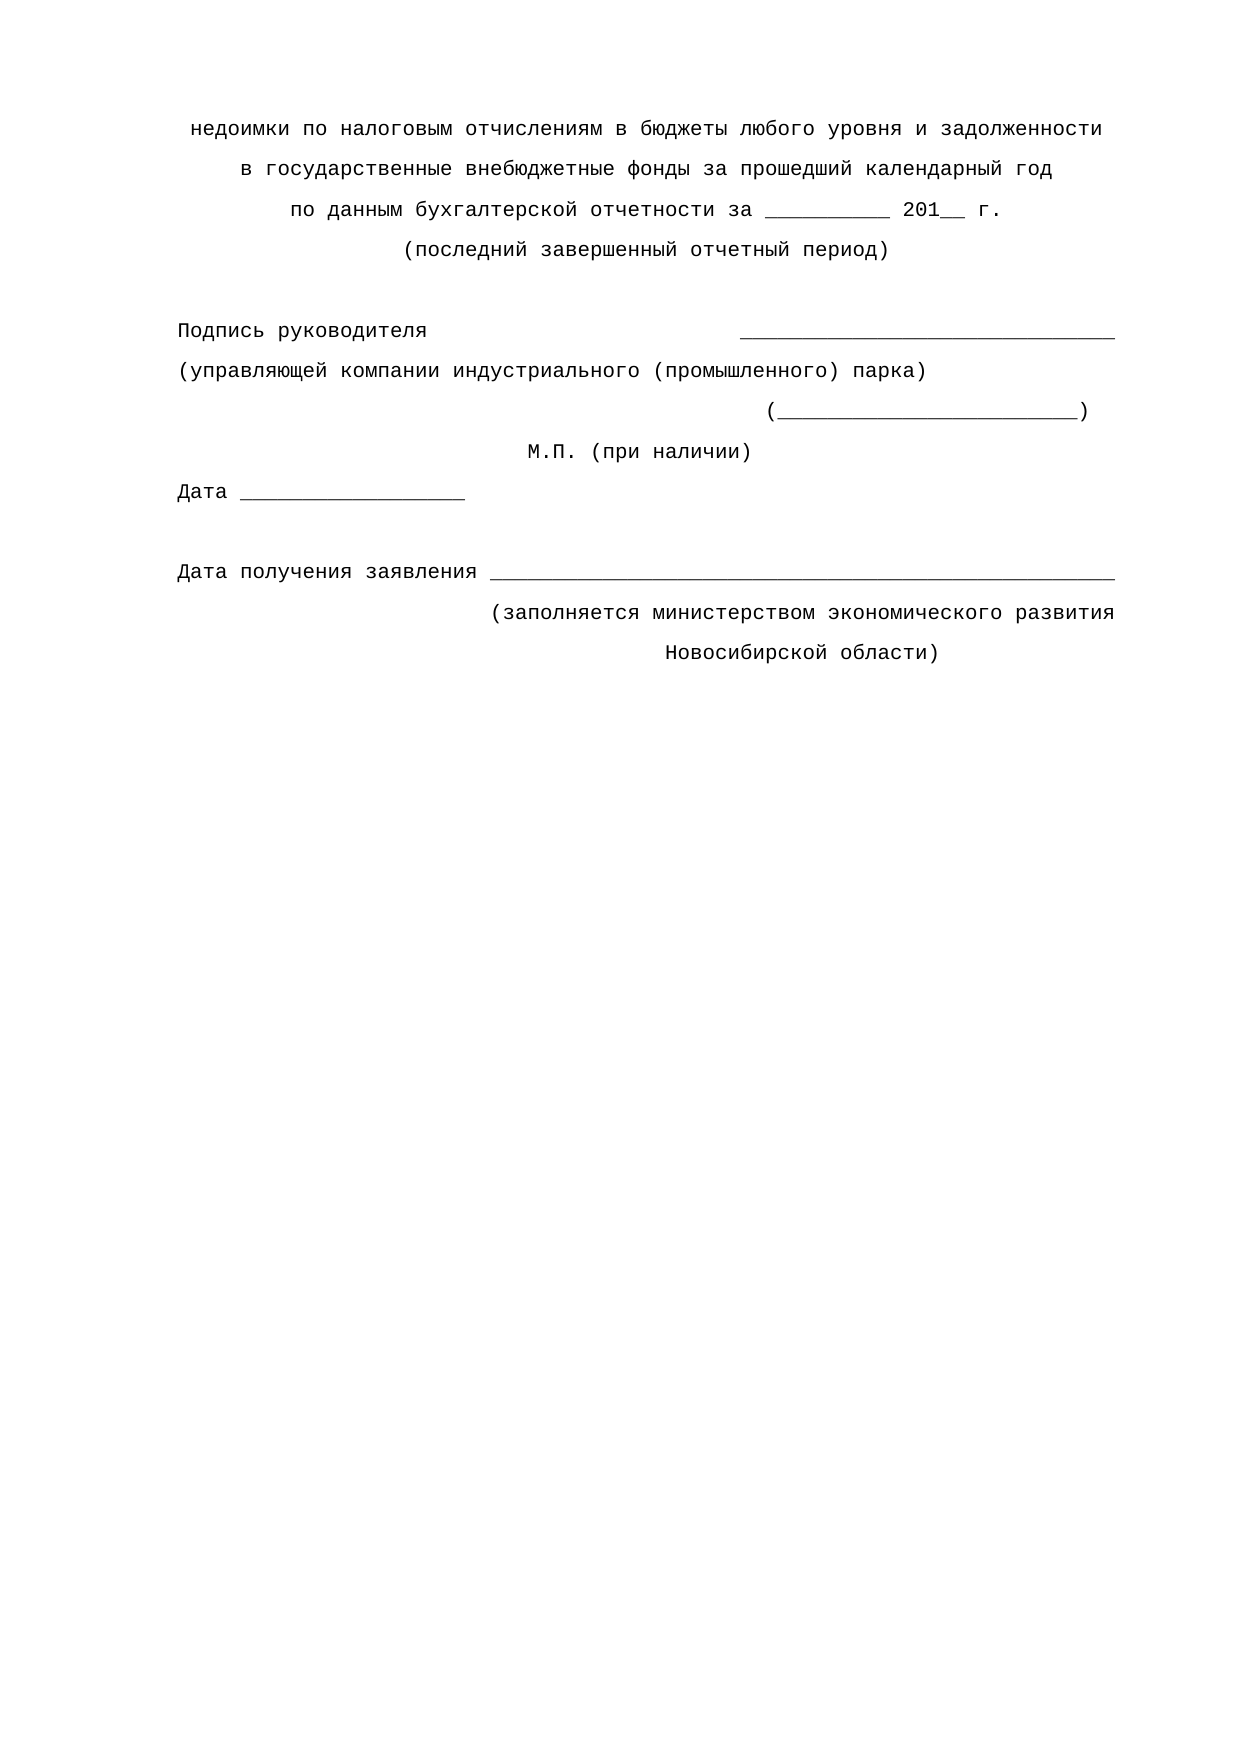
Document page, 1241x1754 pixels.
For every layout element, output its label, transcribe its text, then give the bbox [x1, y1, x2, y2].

text по данным бухгалтерской отчетности за __________ 201__ г. [177, 199, 1152, 222]
text (________________________) [177, 400, 1152, 424]
text недоимки по налоговым отчислениям в бюджеты любого уровня и задолженности [177, 118, 1152, 142]
text (заполняется министерством экономического развития [177, 602, 1152, 626]
text Новосибирской области) [177, 642, 1152, 666]
text в государственные внебюджетные фонды за прошедший календарный год [177, 158, 1152, 182]
text Подпись руководителя ______________________________ [177, 320, 1152, 343]
text (последний завершенный отчетный период) [177, 239, 1152, 263]
text (управляющей компании индустриального (промышленного) парка) [177, 360, 1152, 384]
text Дата __________________ [177, 481, 1152, 504]
text М.П. (при наличии) [177, 441, 1152, 464]
text Дата получения заявления __________________________________________________ [177, 562, 1152, 585]
